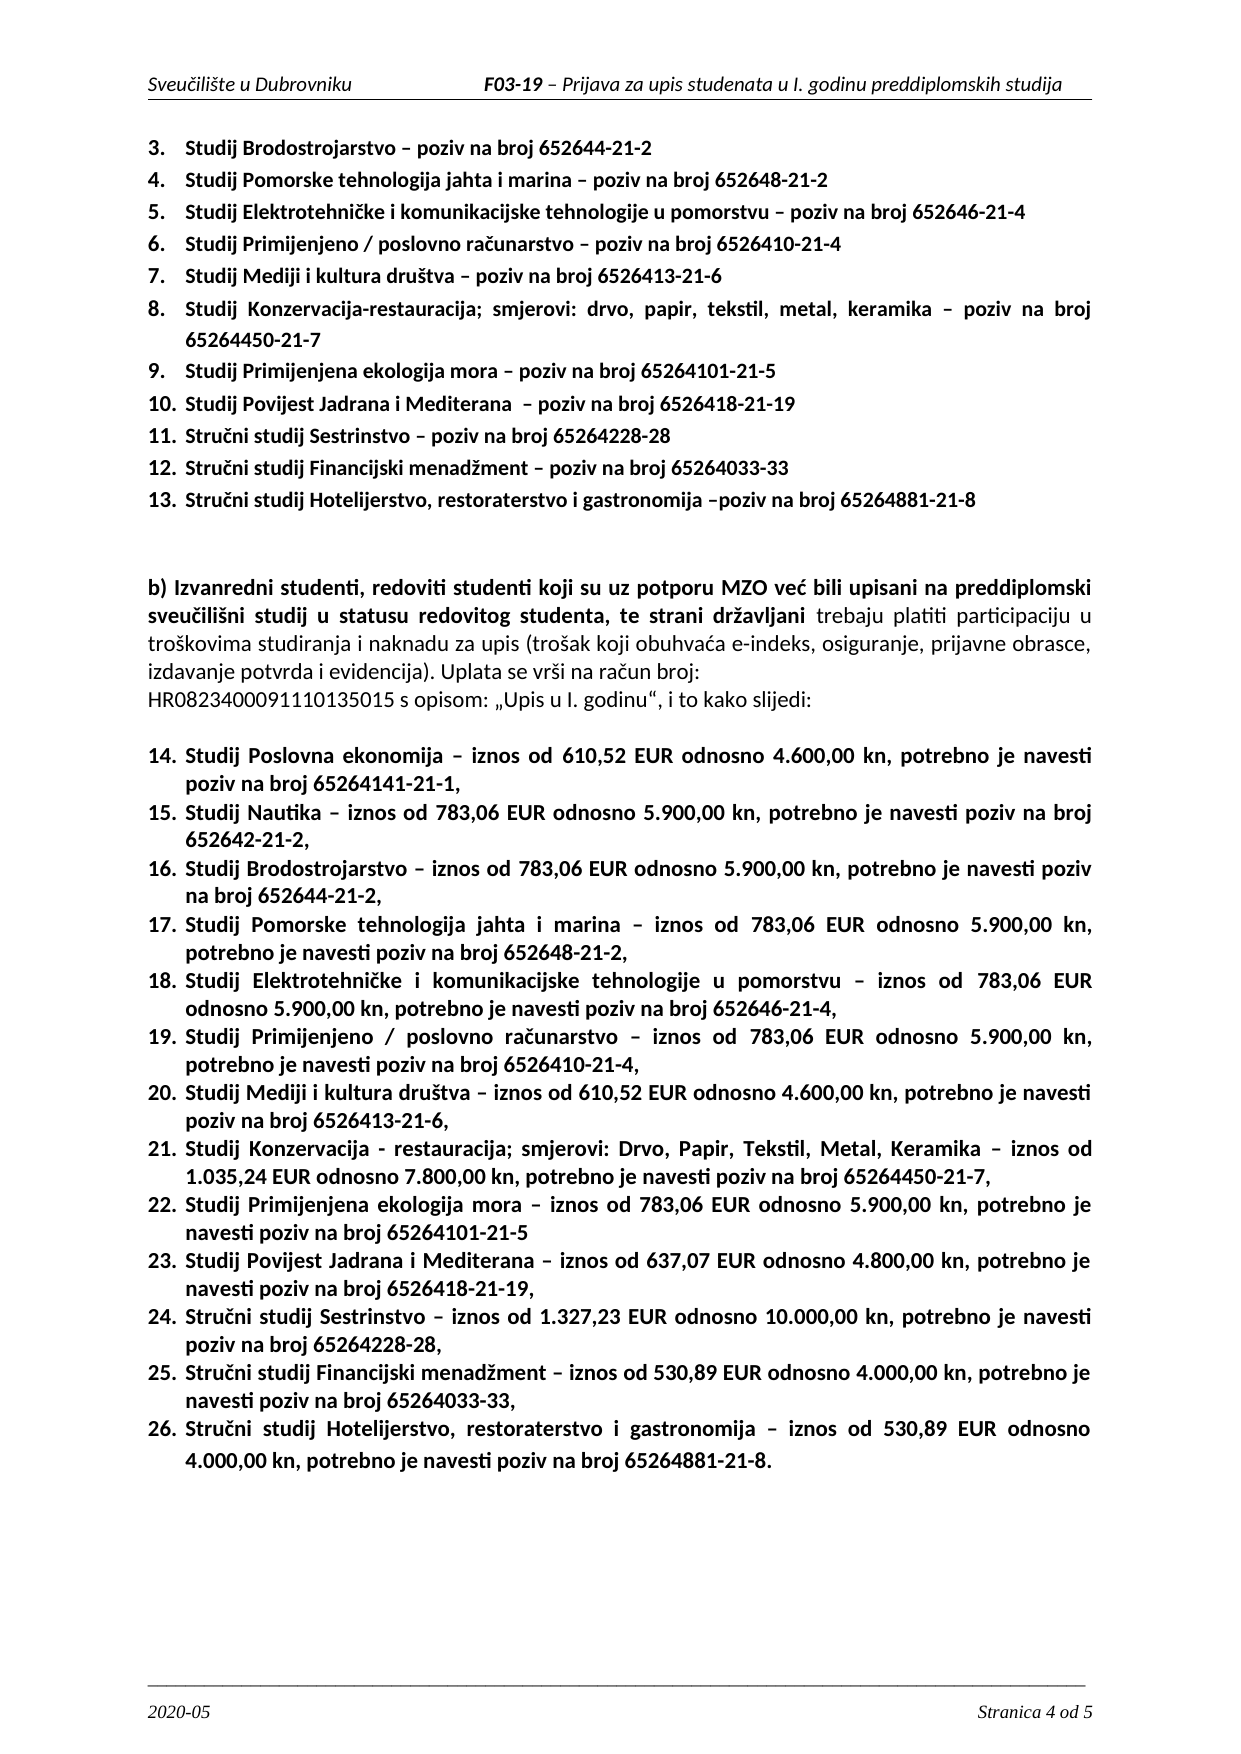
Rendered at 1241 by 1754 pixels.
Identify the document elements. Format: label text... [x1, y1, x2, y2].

list Studij Brodostrojarstvo – iznos od 783,06 EUR odnosno 5.900,00 kn, potrebno je navesti poziv na broj 652644-21-2, [148, 854, 1092, 910]
list Stručni studij Financijski menadžment – poziv na broj 65264033-33 [148, 453, 1092, 481]
list Studij Pomorske tehnologija jahta i marina – poziv na broj 652648-21-2 [148, 165, 1092, 193]
list Stručni studij Financijski menadžment – iznos od 530,89 EUR odnosno 4.000,00 kn, potrebno je navesti poziv na broj 65264033-33, [148, 1358, 1092, 1414]
list Studij Poslovna ekonomija – iznos od 610,52 EUR odnosno 4.600,00 kn, potrebno je navesti poziv na broj 65264141-21-1, [148, 742, 1092, 798]
list Stručni studij Hotelijerstvo, restoraterstvo i gastronomija – iznos od 530,89 EUR odnosno 4.000,00 kn, potrebno je navesti poziv na broj 65264881-21-8. [148, 1414, 1092, 1474]
list Stručni studij Hotelijerstvo, restoraterstvo i gastronomija –poziv na broj 65264881-21-8 [148, 485, 1092, 513]
list Studij Primijenjeno / poslovno računarstvo – poziv na broj 6526410-21-4 [148, 229, 1092, 257]
list Studij Mediji i kultura društva – poziv na broj 6526413-21-6 [148, 262, 1092, 290]
list Studij Brodostrojarstvo – poziv na broj 652644-21-2 [148, 133, 1092, 161]
list Studij Primijenjena ekologija mora – poziv na broj 65264101-21-5 [148, 356, 1092, 384]
list Stručni studij Sestrinstvo – iznos od 1.327,23 EUR odnosno 10.000,00 kn, potrebno je navesti poziv na broj 65264228-28, [148, 1302, 1092, 1358]
list Studij Povijest Jadrana i Mediterana – iznos od 637,07 EUR odnosno 4.800,00 kn, potrebno je navesti poziv na broj 6526418-21-19, [148, 1246, 1092, 1302]
list Studij Konzervacija - restauracija; smjerovi: Drvo, Papir, Tekstil, Metal, Keramika – iznos od 1.035,24 EUR odnosno 7.800,00 kn, potrebno je navesti poziv na broj 65264450-21-7, [148, 1134, 1092, 1190]
list Studij Primijenjeno / poslovno računarstvo – iznos od 783,06 EUR odnosno 5.900,00 kn, potrebno je navesti poziv na broj 6526410-21-4, [148, 1022, 1092, 1078]
text b) Izvanredni studenti, redoviti studenti koji su uz potporu MZO već bili upisani na preddiplomski sveučilišni studij u statusu redovitog studenta, te strani državljani trebaju platiti participaciju u troškovima studiranja i naknadu za upis (trošak koji obuhvaća e-indeks, osiguranje, prijavne obrasce, izdavanje potvrda i evidencija). Uplata se vrši na račun broj: [148, 573, 1092, 686]
list Studij Primijenjena ekologija mora – iznos od 783,06 EUR odnosno 5.900,00 kn, potrebno je navesti poziv na broj 65264101-21-5 [148, 1190, 1092, 1246]
list Studij Povijest Jadrana i Mediterana – poziv na broj 6526418-21-19 [148, 389, 1092, 417]
list Studij Mediji i kultura društva – iznos od 610,52 EUR odnosno 4.600,00 kn, potrebno je navesti poziv na broj 6526413-21-6, [148, 1078, 1092, 1134]
list Studij Pomorske tehnologija jahta i marina – iznos od 783,06 EUR odnosno 5.900,00 kn, potrebno je navesti poziv na broj 652648-21-2, [148, 910, 1092, 966]
list Stručni studij Sestrinstvo – poziv na broj 65264228-28 [148, 421, 1092, 449]
list Studij Nautika – iznos od 783,06 EUR odnosno 5.900,00 kn, potrebno je navesti poziv na broj 652642-21-2, [148, 798, 1092, 854]
list Studij Elektrotehničke i komunikacijske tehnologije u pomorstvu – iznos od 783,06 EUR odnosno 5.900,00 kn, potrebno je navesti poziv na broj 652646-21-4, [148, 966, 1092, 1022]
list Studij Elektrotehničke i komunikacijske tehnologije u pomorstvu – poziv na broj 652646-21-4 [148, 197, 1092, 225]
text HR0823400091110135015 s opisom: „Upis u I. godinu“, i to kako slijedi: [148, 686, 1092, 713]
list Studij Konzervacija-restauracija; smjerovi: drvo, papir, tekstil, metal, keramika – poziv na broj 65264450-21-7 [148, 294, 1092, 352]
